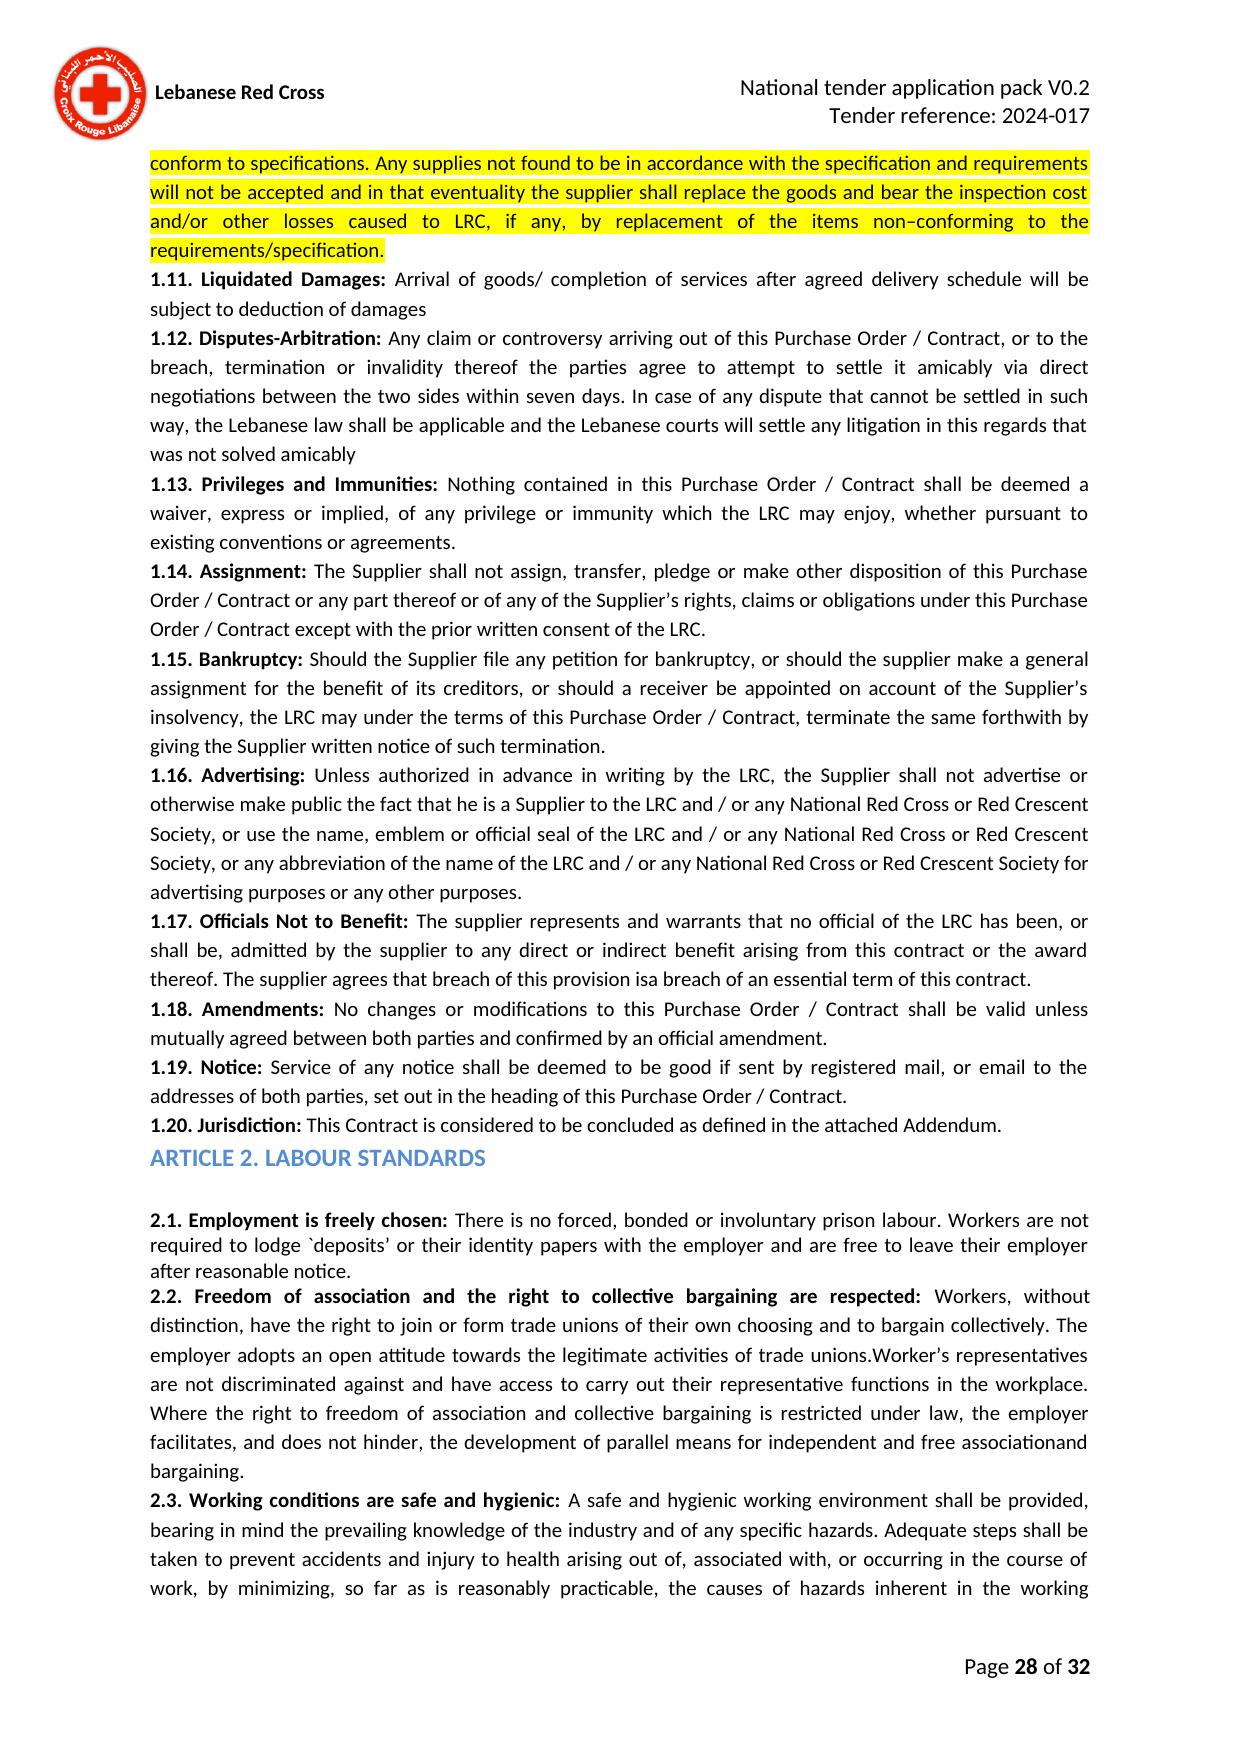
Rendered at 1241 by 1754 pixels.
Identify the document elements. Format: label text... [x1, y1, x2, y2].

text 1.18. Amendments: No changes or modifications to this Purchase Order / Contract shall be valid unless mutually agreed between both parties and confirmed by an official amendment. [150, 996, 1090, 1050]
text 1.14. Assignment: The Supplier shall not assign, transfer, pledge or make other disposition of this Purchase Order / Contract or any part thereof or of any of the Supplier’s rights, claims or obligations under this Purchase Order / Contract except with the prior written consent of the LRC. [150, 558, 1090, 642]
text 1.17. Officials Not to Benefit: The supplier represents and warrants that no official of the LRC has been, or shall be, admitted by the supplier to any direct or indirect benefit arising from this contract or the award thereof. The supplier agrees that breach of this provision isa breach of an essential term of this contract. [150, 908, 1090, 992]
text 2.1. Employment is freely chosen: There is no forced, bonded or involuntary prison labour. Workers are not required to lodge `deposits’ or their identity papers with the employer and are free to leave their employer after reasonable notice. [150, 1207, 1090, 1283]
text 2.2. Freedom of association and the right to collective bargaining are respected: Workers, without distinction, have the right to join or form trade unions of their own choosing and to bargain collectively. The employer adopts an open attitude towards the legitimate activities of trade unions.Worker’s representatives are not discriminated against and have access to carry out their representative functions in the workplace. Where the right to freedom of association and collective bargaining is restricted under law, the employer facilitates, and does not hinder, the development of parallel means for independent and free associationand bargaining. [150, 1283, 1090, 1484]
text 1.12. Disputes-Arbitration: Any claim or controversy arriving out of this Purchase Order / Contract, or to the breach, termination or invalidity thereof the parties agree to attempt to settle it amicably via direct negotiations between the two sides within seven days. In case of any dispute that cannot be settled in such way, the Lebanese law shall be applicable and the Lebanese courts will settle any litigation in this regards that was not solved amicably [150, 325, 1090, 467]
text 1.11. Liquidated Damages: Arrival of goods/ completion of services after agreed delivery schedule will be subject to deduction of damages [150, 267, 1090, 321]
picture [43, 39, 156, 148]
subtitle ARTICLE 2. LABOUR STANDARDS [150, 1142, 1090, 1172]
text 1.19. Notice: Service of any notice shall be deemed to be good if sent by registered mail, or email to the addresses of both parties, set out in the heading of this Purchase Order / Contract. [150, 1054, 1090, 1109]
text 1.16. Advertising: Unless authorized in advance in writing by the LRC, the Supplier shall not advertise or otherwise make public the fact that he is a Supplier to the LRC and / or any National Red Cross or Red Crescent Society, or use the name, emblem or official seal of the LRC and / or any National Red Cross or Red Crescent Society, or any abbreviation of the name of the LRC and / or any National Red Cross or Red Crescent Society for advertising purposes or any other purposes. [150, 762, 1090, 904]
text 1.20. Jurisdiction: This Contract is considered to be concluded as defined in the attached Addendum. [150, 1112, 1090, 1138]
text 1.15. Bankruptcy: Should the Supplier file any petition for bankruptcy, or should the supplier make a general assignment for the benefit of its creditors, or should a receiver be appointed on account of the Supplier’s insolvency, the LRC may under the terms of this Purchase Order / Contract, terminate the same forthwith by giving the Supplier written notice of such termination. [150, 646, 1090, 759]
text 1.13. Privileges and Immunities: Nothing contained in this Purchase Order / Contract shall be deemed a waiver, express or implied, of any privilege or immunity which the LRC may enjoy, whether pursuant to existing conventions or agreements. [150, 471, 1090, 554]
